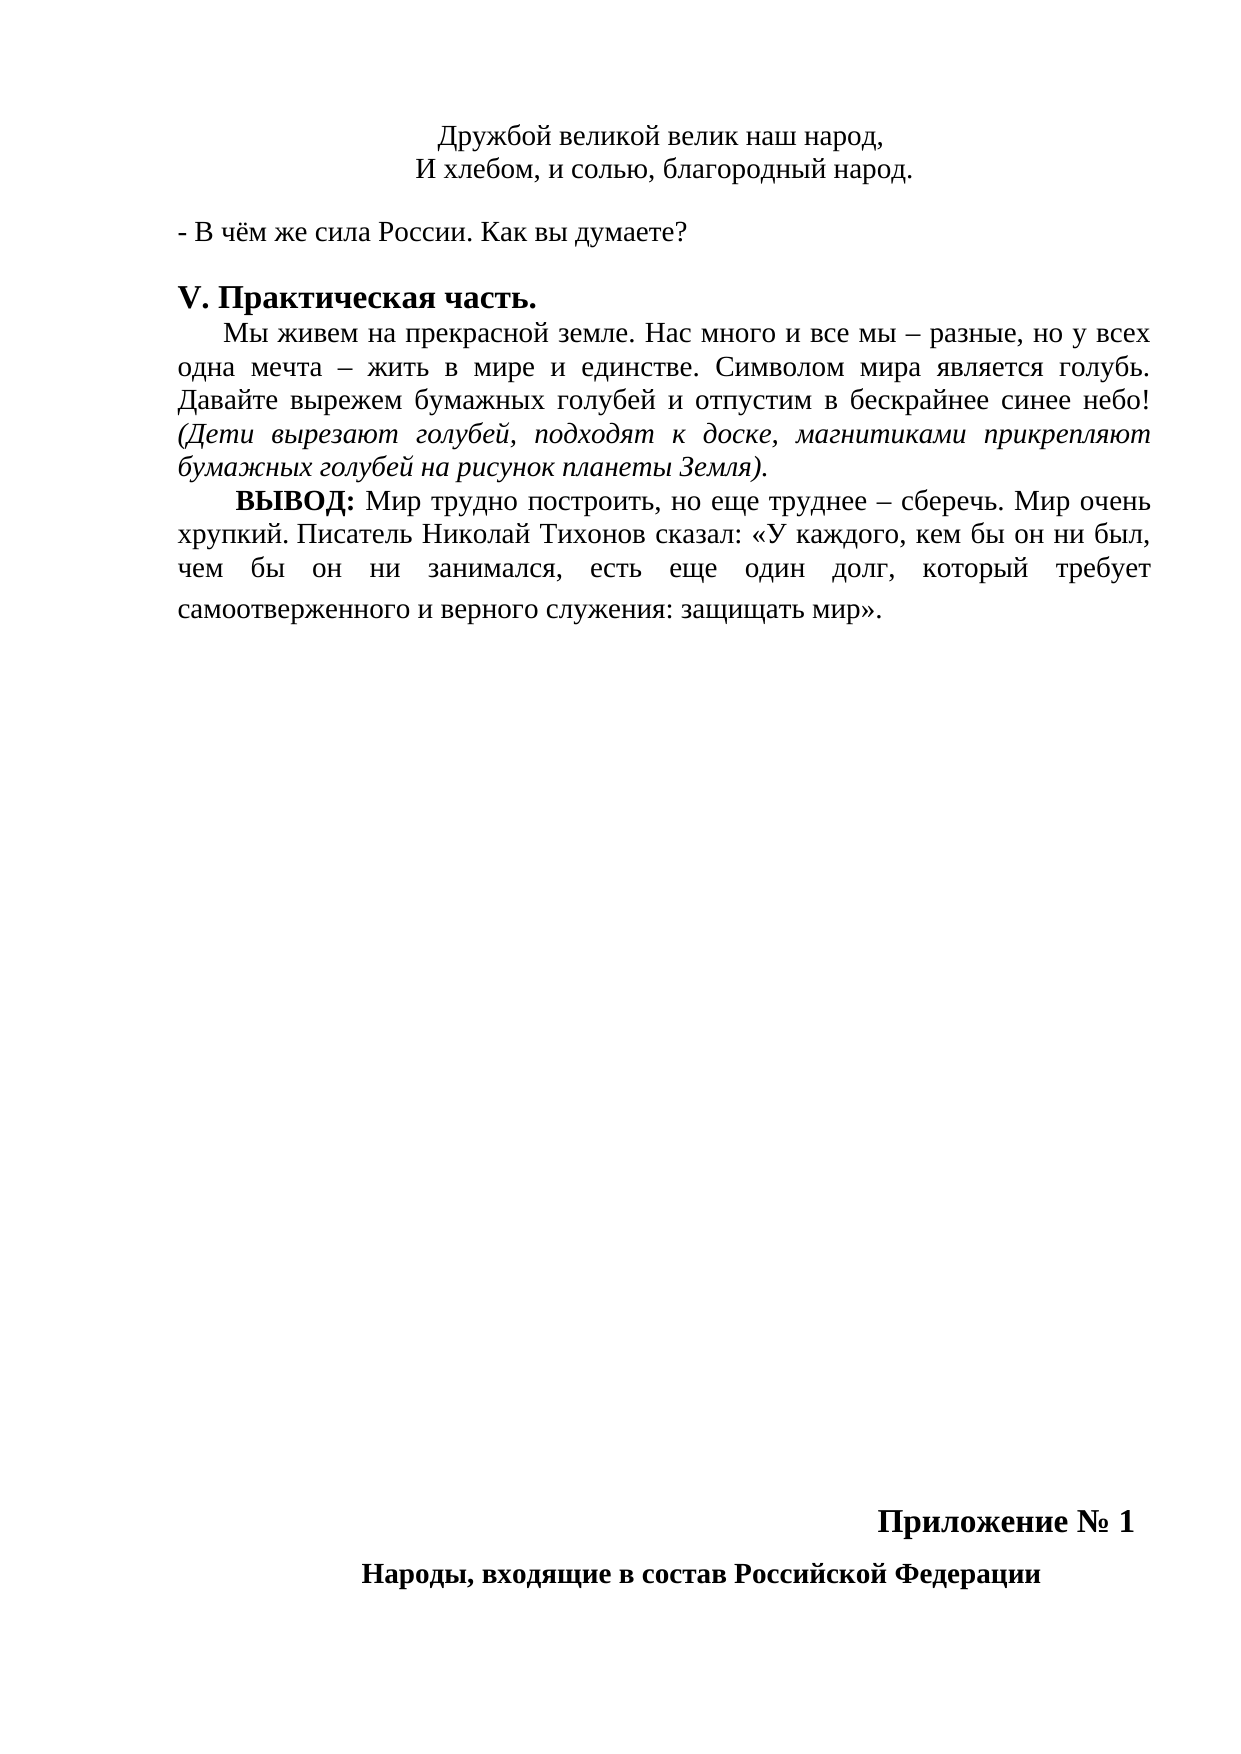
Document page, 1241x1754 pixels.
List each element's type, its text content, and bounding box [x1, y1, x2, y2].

text Мы живем на прекрасной земле. Нас много и все мы – разные, но у всех одна мечта – жить в мире и единстве. Символом мира является голубь. Давайте вырежем бумажных голубей и отпустим в бескрайнее синее небо! (Дети вырезают голубей, подходят к доске, магнитиками прикрепляют бумажных голубей на рисунок планеты Земля). [177, 315, 1152, 483]
text - В чём же сила России. Как вы думаете? [177, 214, 1152, 248]
text ВЫВОД: Мир трудно построить, но еще труднее – сберечь. Мир очень хрупкий. Писатель Николай Тихонов сказал: «У каждого, кем бы он ни был, чем бы он ни занимался, есть еще один долг, который требует самоотверженного и верного служения: защищать мир». [177, 483, 1152, 627]
text V. Практическая часть. [177, 277, 1152, 315]
subtitle Народы, входящие в состав Российской Федерации [177, 1539, 1152, 1589]
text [177, 118, 1152, 185]
subtitle Приложение № 1 [177, 1489, 1152, 1539]
